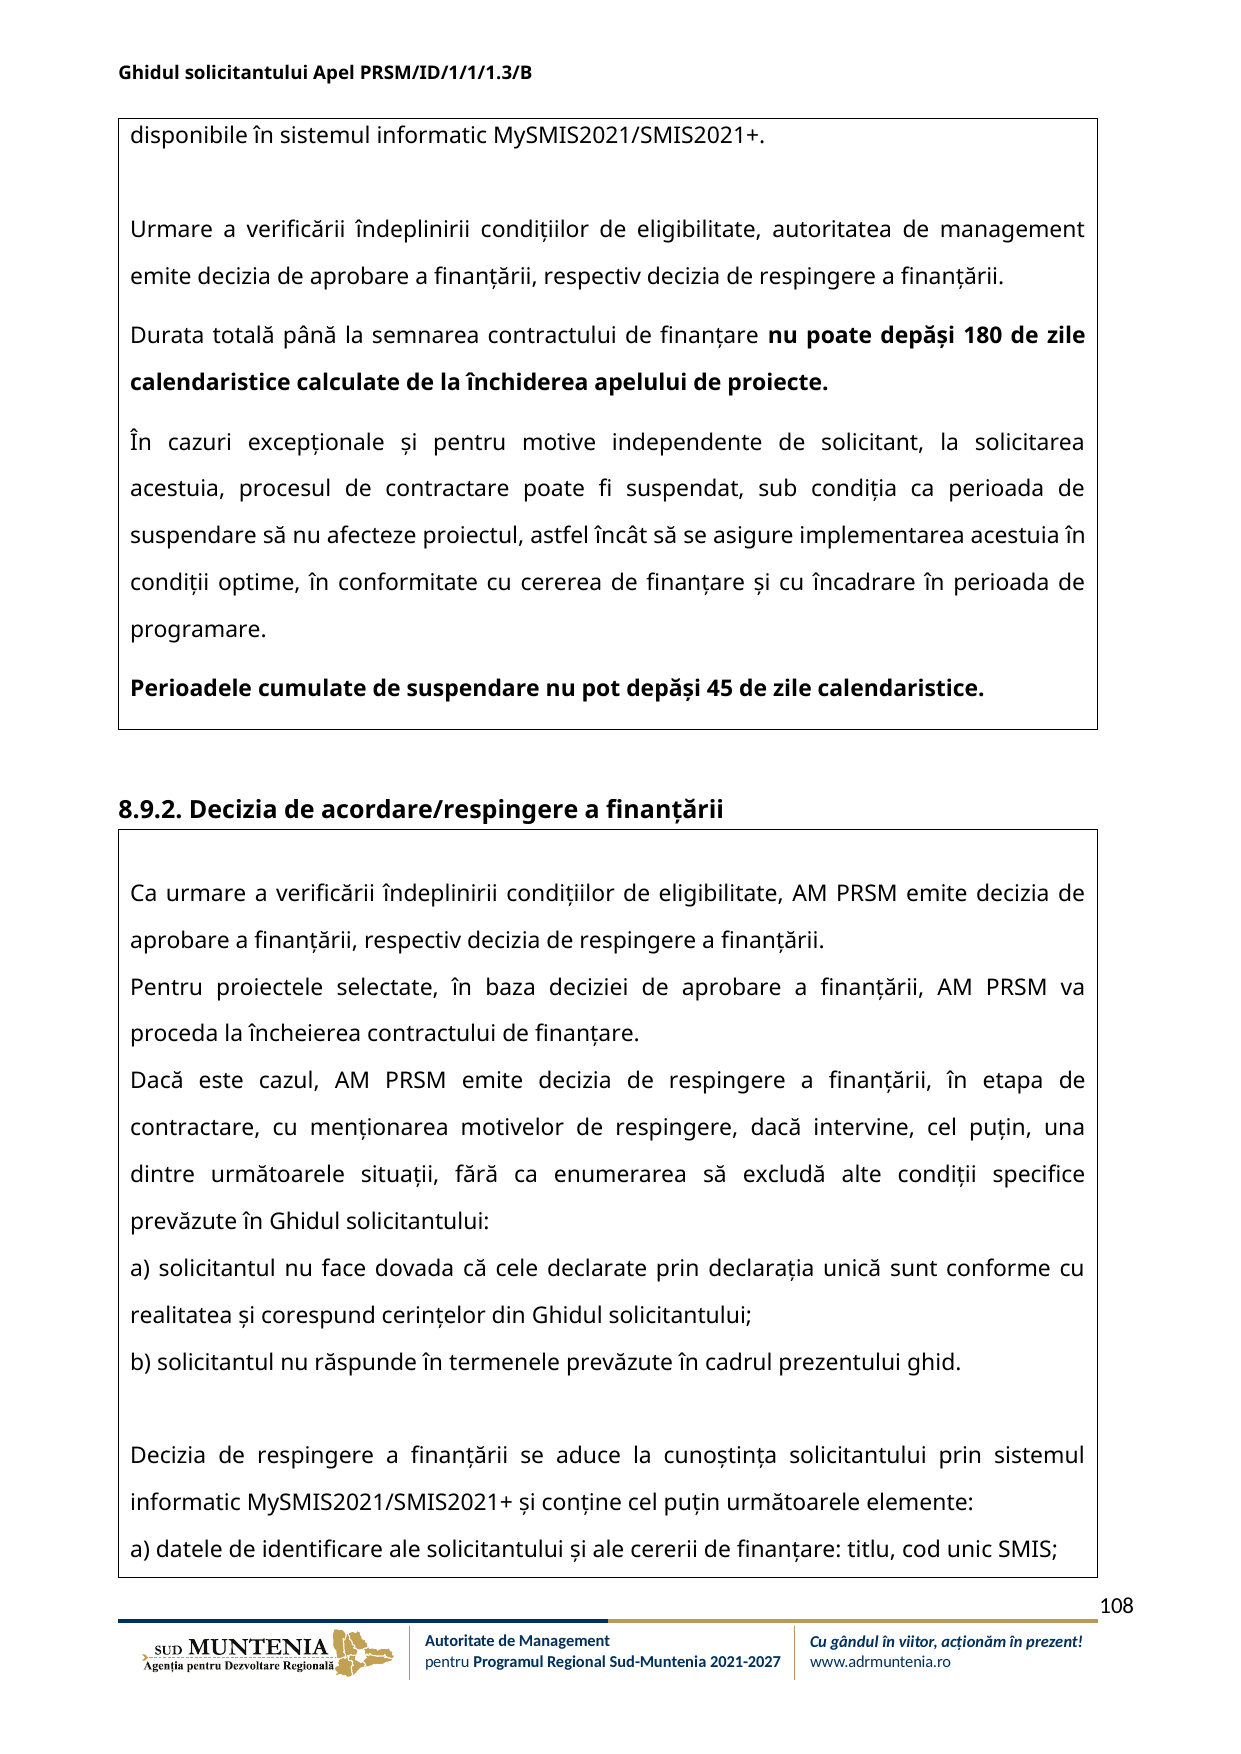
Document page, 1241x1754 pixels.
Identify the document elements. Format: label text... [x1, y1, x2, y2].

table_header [119, 830, 1097, 1577]
subtitle 8.9.2. Decizia de acordare/respingere a finanțării [118, 792, 1134, 826]
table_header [119, 119, 1097, 729]
